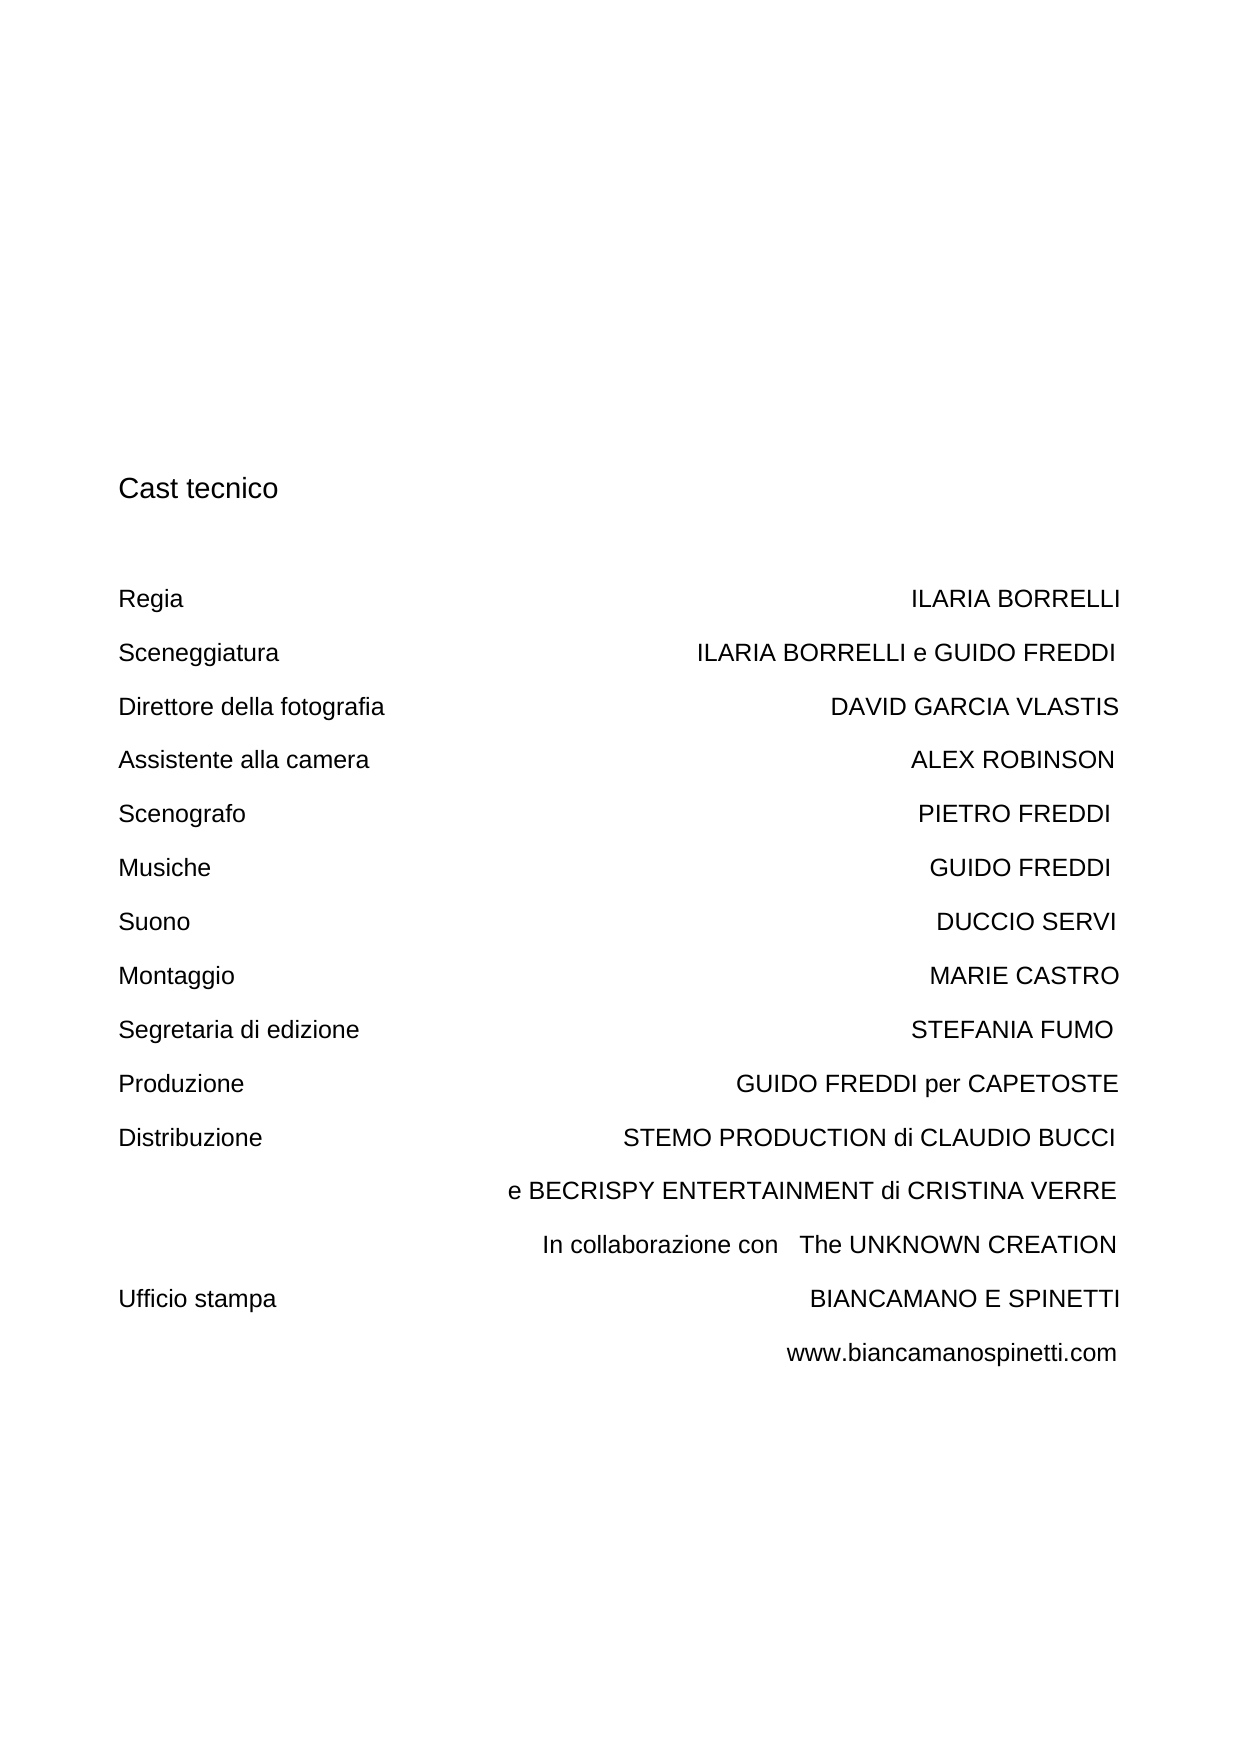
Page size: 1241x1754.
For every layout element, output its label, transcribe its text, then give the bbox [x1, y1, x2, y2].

text Ufficio stampa BIANCAMANO E SPINETTI [118, 1284, 1122, 1313]
text Suono DUCCIO SERVI [118, 907, 1122, 936]
text Cast tecnico [118, 471, 1122, 504]
text Assistente alla camera ALEX ROBINSON [118, 746, 1122, 774]
text Direttore della fotografia DAVID GARCIA VLASTIS [118, 692, 1122, 720]
text In collaborazione con The UNKNOWN CREATION [487, 1230, 1122, 1259]
text Sceneggiatura ILARIA BORRELLI e GUIDO FREDDI [118, 638, 1122, 667]
text Montaggio MARIE CASTRO [118, 961, 1122, 990]
text Produzione GUIDO FREDDI per CAPETOSTE [118, 1069, 1122, 1097]
text Scenografo PIETRO FREDDI [118, 799, 1122, 828]
text Musiche GUIDO FREDDI [118, 853, 1122, 882]
text www.biancamanospinetti.com [118, 1338, 1122, 1367]
text e BECRISPY ENTERTAINMENT di CRISTINA VERRE [413, 1176, 1122, 1205]
text Segretaria di edizione STEFANIA FUMO [118, 1015, 1122, 1043]
text Regia ILARIA BORRELLI [118, 584, 1122, 613]
text Distribuzione STEMO PRODUCTION di CLAUDIO BUCCI [118, 1122, 1122, 1151]
